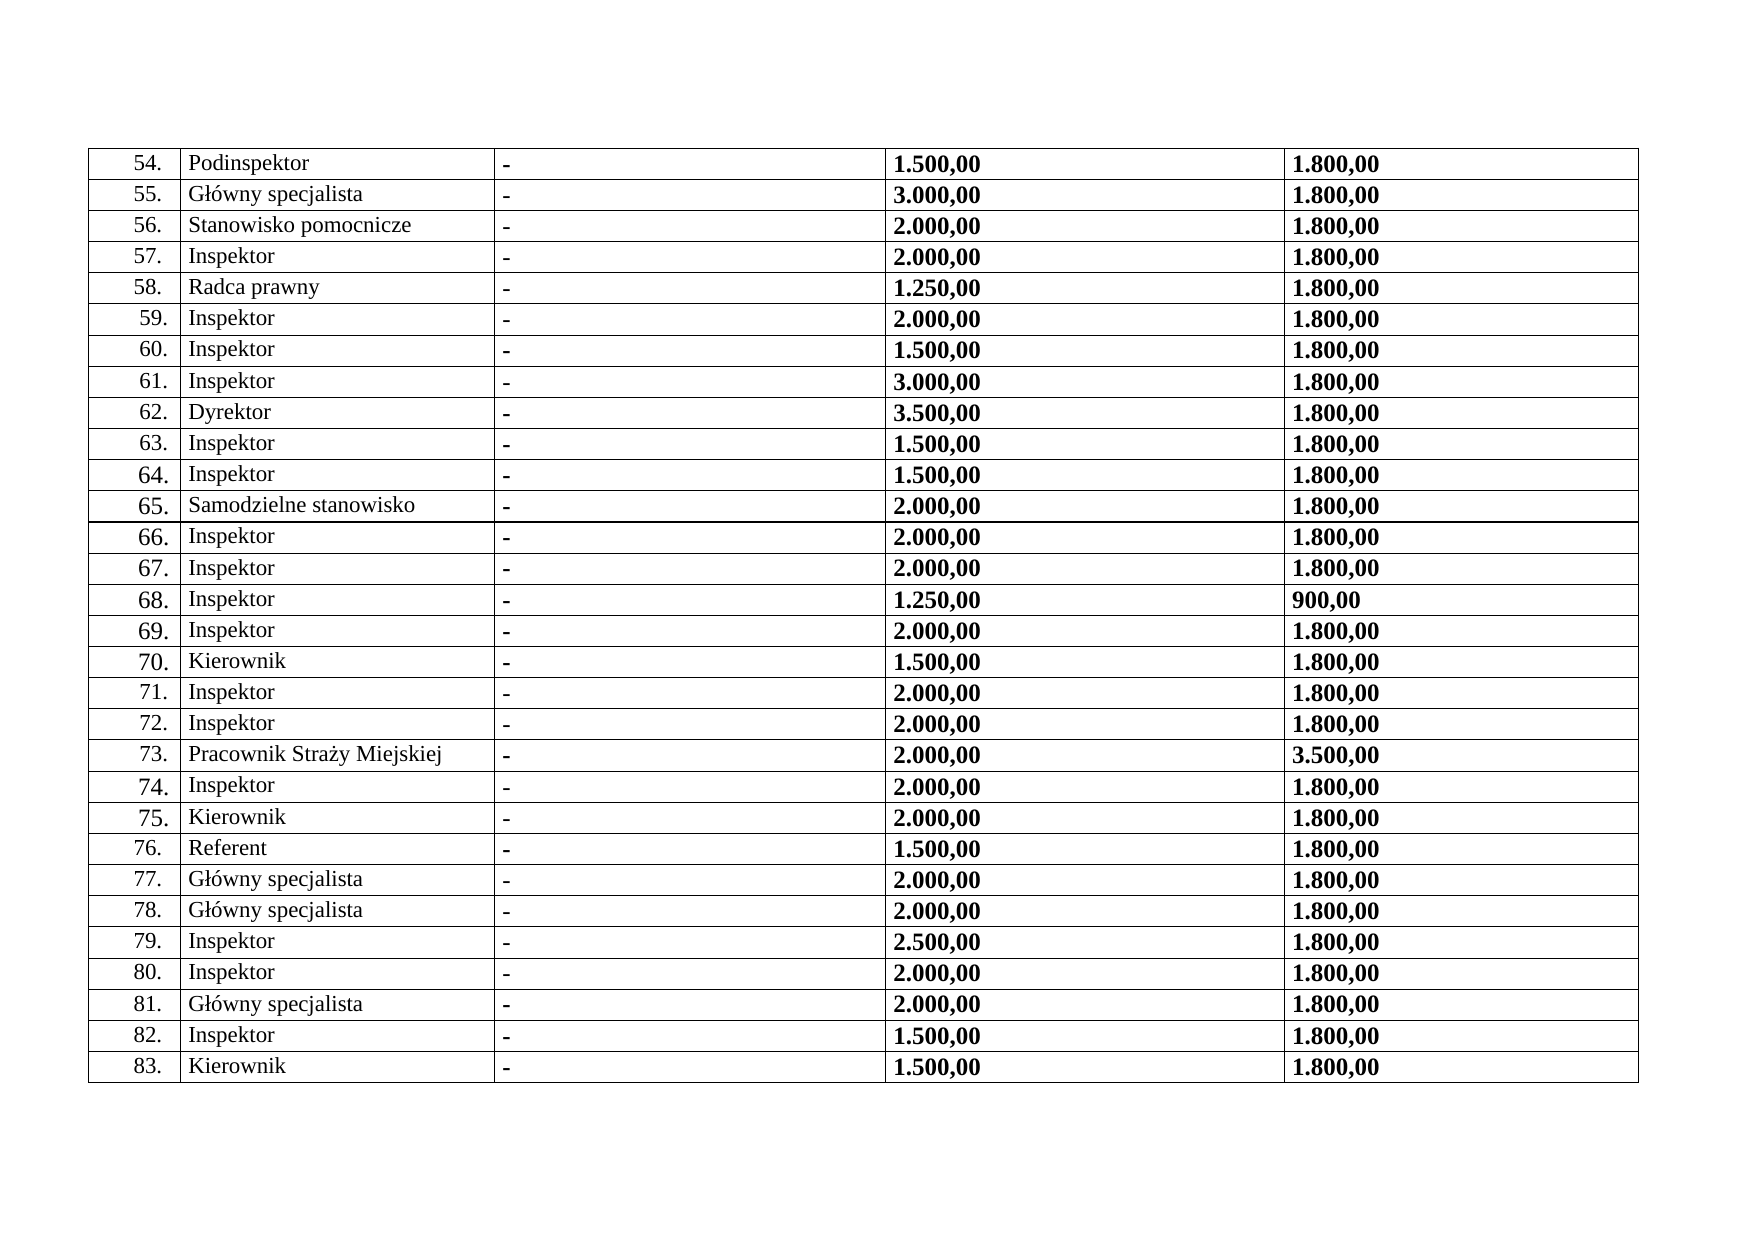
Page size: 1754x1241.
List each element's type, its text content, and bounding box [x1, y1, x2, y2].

table_cell - [495, 304, 885, 334]
table_cell 72. [89, 709, 180, 739]
table_cell 2.000,00 [886, 990, 1284, 1020]
table_cell Inspektor [181, 460, 494, 490]
table_cell Inspektor [181, 554, 494, 584]
table_cell Główny specjalista [181, 865, 494, 895]
table_cell 80. [89, 959, 180, 988]
table_cell 56. [89, 211, 180, 241]
table_cell 64. [89, 460, 180, 490]
table_cell 2.000,00 [886, 803, 1284, 833]
table_cell 1.800,00 [1285, 616, 1638, 646]
table_cell 1.500,00 [886, 1052, 1284, 1082]
table_cell 2.000,00 [886, 709, 1284, 739]
table_cell - [495, 149, 885, 179]
table_cell 1.500,00 [886, 460, 1284, 490]
table_cell - [495, 740, 885, 771]
table_cell 2.000,00 [886, 211, 1284, 241]
table_cell 1.800,00 [1285, 834, 1638, 864]
table_cell - [495, 398, 885, 428]
table_cell - [495, 367, 885, 397]
table_cell 82. [89, 1021, 180, 1051]
table_cell 2.000,00 [886, 242, 1284, 272]
table_cell Inspektor [181, 336, 494, 366]
table_cell - [495, 990, 885, 1020]
table_cell 3.500,00 [1285, 740, 1638, 771]
table_cell 65. [89, 491, 180, 521]
table_cell 76. [89, 834, 180, 864]
table_cell Inspektor [181, 585, 494, 615]
table_cell 2.000,00 [886, 554, 1284, 584]
table_cell 3.500,00 [886, 398, 1284, 428]
table_cell 62. [89, 398, 180, 428]
table_cell 1.800,00 [1285, 180, 1638, 210]
table_cell 2.000,00 [886, 772, 1284, 802]
table_cell - [495, 709, 885, 739]
table_cell 2.000,00 [886, 491, 1284, 521]
table_cell 73. [89, 740, 180, 771]
table_cell 1.800,00 [1285, 959, 1638, 988]
table_cell Kierownik [181, 1052, 494, 1082]
table_cell 1.500,00 [886, 1021, 1284, 1051]
table_cell 1.800,00 [1285, 709, 1638, 739]
table_cell 1.800,00 [1285, 273, 1638, 303]
table_cell 1.800,00 [1285, 429, 1638, 459]
table_cell 1.800,00 [1285, 678, 1638, 708]
table_cell Dyrektor [181, 398, 494, 428]
table_cell 68. [89, 585, 180, 615]
table_cell 61. [89, 367, 180, 397]
table_cell Główny specjalista [181, 180, 494, 210]
table_cell - [495, 336, 885, 366]
table_cell 1.500,00 [886, 429, 1284, 459]
table_cell 1.800,00 [1285, 336, 1638, 366]
table_cell 2.000,00 [886, 523, 1284, 552]
table_cell 1.800,00 [1285, 367, 1638, 397]
table_cell Radca prawny [181, 273, 494, 303]
table_cell 1.800,00 [1285, 304, 1638, 334]
table_cell Samodzielne stanowisko [181, 491, 494, 521]
table_cell 1.500,00 [886, 336, 1284, 366]
table_cell - [495, 896, 885, 926]
table_cell Inspektor [181, 678, 494, 708]
table_cell - [495, 554, 885, 584]
table_cell 83. [89, 1052, 180, 1082]
table_cell 1.800,00 [1285, 647, 1638, 677]
table_cell 1.800,00 [1285, 896, 1638, 926]
table_cell 1.800,00 [1285, 865, 1638, 895]
table_cell 66. [89, 523, 180, 552]
table_cell Inspektor [181, 1021, 494, 1051]
table_cell Inspektor [181, 616, 494, 646]
table_cell Inspektor [181, 523, 494, 552]
table_cell Inspektor [181, 304, 494, 334]
table_cell 1.500,00 [886, 647, 1284, 677]
table_cell 1.800,00 [1285, 491, 1638, 521]
table_cell 55. [89, 180, 180, 210]
table_cell 57. [89, 242, 180, 272]
table_cell - [495, 242, 885, 272]
table_cell Podinspektor [181, 149, 494, 179]
table_cell - [495, 523, 885, 552]
table_cell 74. [89, 772, 180, 802]
table_cell - [495, 959, 885, 988]
table_cell 2.000,00 [886, 616, 1284, 646]
table_cell 79. [89, 927, 180, 957]
table_cell Główny specjalista [181, 990, 494, 1020]
table_cell 1.800,00 [1285, 927, 1638, 957]
table_cell 59. [89, 304, 180, 334]
table_cell Inspektor [181, 429, 494, 459]
table_cell 71. [89, 678, 180, 708]
table_cell 3.000,00 [886, 180, 1284, 210]
table_cell Inspektor [181, 772, 494, 802]
table_cell 1.800,00 [1285, 1052, 1638, 1082]
table_cell 2.000,00 [886, 959, 1284, 988]
table_cell 2.000,00 [886, 304, 1284, 334]
table_cell 58. [89, 273, 180, 303]
table_cell 2.000,00 [886, 740, 1284, 771]
table_cell - [495, 211, 885, 241]
table_cell 1.800,00 [1285, 460, 1638, 490]
table_cell - [495, 180, 885, 210]
table_cell 75. [89, 803, 180, 833]
table_cell 1.800,00 [1285, 803, 1638, 833]
table_cell 1.800,00 [1285, 398, 1638, 428]
table_cell - [495, 834, 885, 864]
table_cell - [495, 429, 885, 459]
table_cell - [495, 647, 885, 677]
table_cell Główny specjalista [181, 896, 494, 926]
table_cell 70. [89, 647, 180, 677]
table_cell Inspektor [181, 709, 494, 739]
table_cell 900,00 [1285, 585, 1638, 615]
table_cell - [495, 1052, 885, 1082]
table_cell Referent [181, 834, 494, 864]
table_cell Kierownik [181, 647, 494, 677]
table_cell Inspektor [181, 959, 494, 988]
table_cell Inspektor [181, 927, 494, 957]
table_cell Inspektor [181, 242, 494, 272]
table_cell 81. [89, 990, 180, 1020]
table_cell - [495, 803, 885, 833]
table_cell - [495, 1021, 885, 1051]
table_cell 1.800,00 [1285, 554, 1638, 584]
table_cell 2.000,00 [886, 896, 1284, 926]
table_cell - [495, 772, 885, 802]
table_cell 1.250,00 [886, 585, 1284, 615]
table_cell - [495, 927, 885, 957]
table_cell - [495, 678, 885, 708]
table_cell Inspektor [181, 367, 494, 397]
table_cell 78. [89, 896, 180, 926]
table_cell 1.500,00 [886, 834, 1284, 864]
table_cell 1.800,00 [1285, 211, 1638, 241]
table_cell 67. [89, 554, 180, 584]
table_cell - [495, 616, 885, 646]
table_cell 77. [89, 865, 180, 895]
table_cell Kierownik [181, 803, 494, 833]
table_cell 1.800,00 [1285, 990, 1638, 1020]
table_cell - [495, 865, 885, 895]
table_cell 1.800,00 [1285, 523, 1638, 552]
table_cell 2.500,00 [886, 927, 1284, 957]
table_cell - [495, 491, 885, 521]
table_cell 60. [89, 336, 180, 366]
table_cell 1.250,00 [886, 273, 1284, 303]
table_cell 1.500,00 [886, 149, 1284, 179]
table_cell Stanowisko pomocnicze [181, 211, 494, 241]
table_cell 63. [89, 429, 180, 459]
table_cell 3.000,00 [886, 367, 1284, 397]
table_cell 69. [89, 616, 180, 646]
table_cell Pracownik Straży Miejskiej [181, 740, 494, 771]
table_cell 2.000,00 [886, 678, 1284, 708]
table_cell 1.800,00 [1285, 242, 1638, 272]
table_cell - [495, 273, 885, 303]
table_cell 1.800,00 [1285, 1021, 1638, 1051]
table_cell 2.000,00 [886, 865, 1284, 895]
table_cell 1.800,00 [1285, 772, 1638, 802]
table_cell - [495, 585, 885, 615]
table_cell 1.800,00 [1285, 149, 1638, 179]
table_cell - [495, 460, 885, 490]
table_cell 54. [89, 149, 180, 179]
